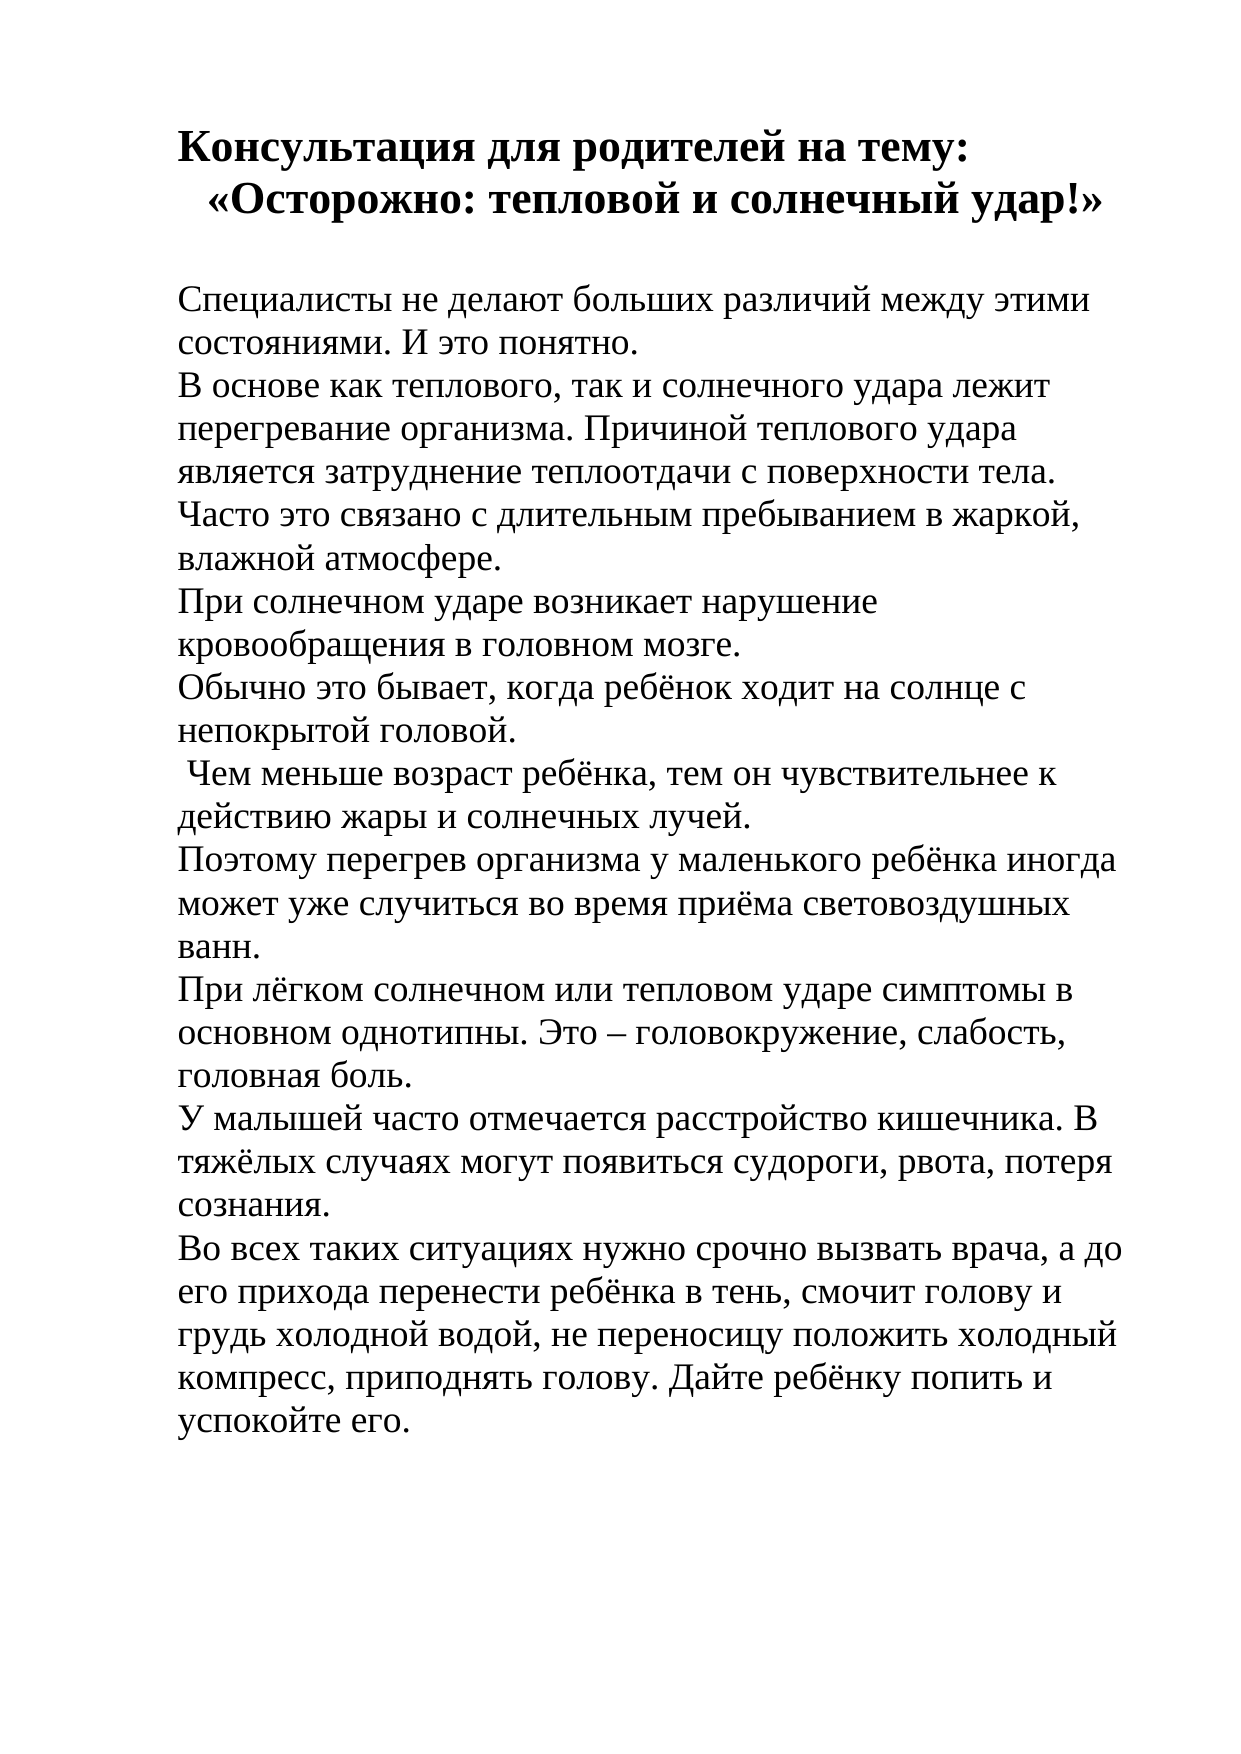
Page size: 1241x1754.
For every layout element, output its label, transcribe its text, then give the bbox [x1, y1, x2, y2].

text Консультация для родителей на тему: [177, 118, 1134, 171]
text В основе как теплового, так и солнечного удара лежит перегревание организма. Причиной теплового удара является затруднение теплоотдачи с поверхности тела. Часто это связано с длительным пребыванием в жаркой, [177, 362, 1134, 535]
text Поэтому перегрев организма у маленького ребёнка иногда может уже случиться во время приёма световоздушных ванн. [177, 837, 1134, 966]
text Чем меньше возраст ребёнка, тем он чувствительнее к действию жары и солнечных лучей. [177, 751, 1134, 837]
text влажной атмосфере. [177, 535, 1134, 578]
text Обычно это бывает, когда ребёнок ходит на солнце с непокрытой головой. [177, 664, 1134, 751]
text При лёгком солнечном или тепловом ударе симптомы в основном однотипны. Это – головокружение, слабость, головная боль. [177, 966, 1134, 1096]
text У малышей часто отмечается расстройство кишечника. В тяжёлых случаях могут появиться судороги, рвота, потеря сознания. [177, 1096, 1134, 1225]
text При солнечном ударе возникает нарушение кровообращения в головном мозге. [177, 578, 1134, 664]
text Специалисты не делают больших различий между этими состояниями. И это понятно. [177, 276, 1134, 362]
text «Осторожно: тепловой и солнечный удар!» [177, 171, 1134, 223]
text Во всех таких ситуациях нужно срочно вызвать врача, а до его прихода перенести ребёнка в тень, смочит голову и грудь холодной водой, не переносицу положить холодный компресс, приподнять голову. Дайте ребёнку попить и успокойте его. [177, 1225, 1134, 1441]
